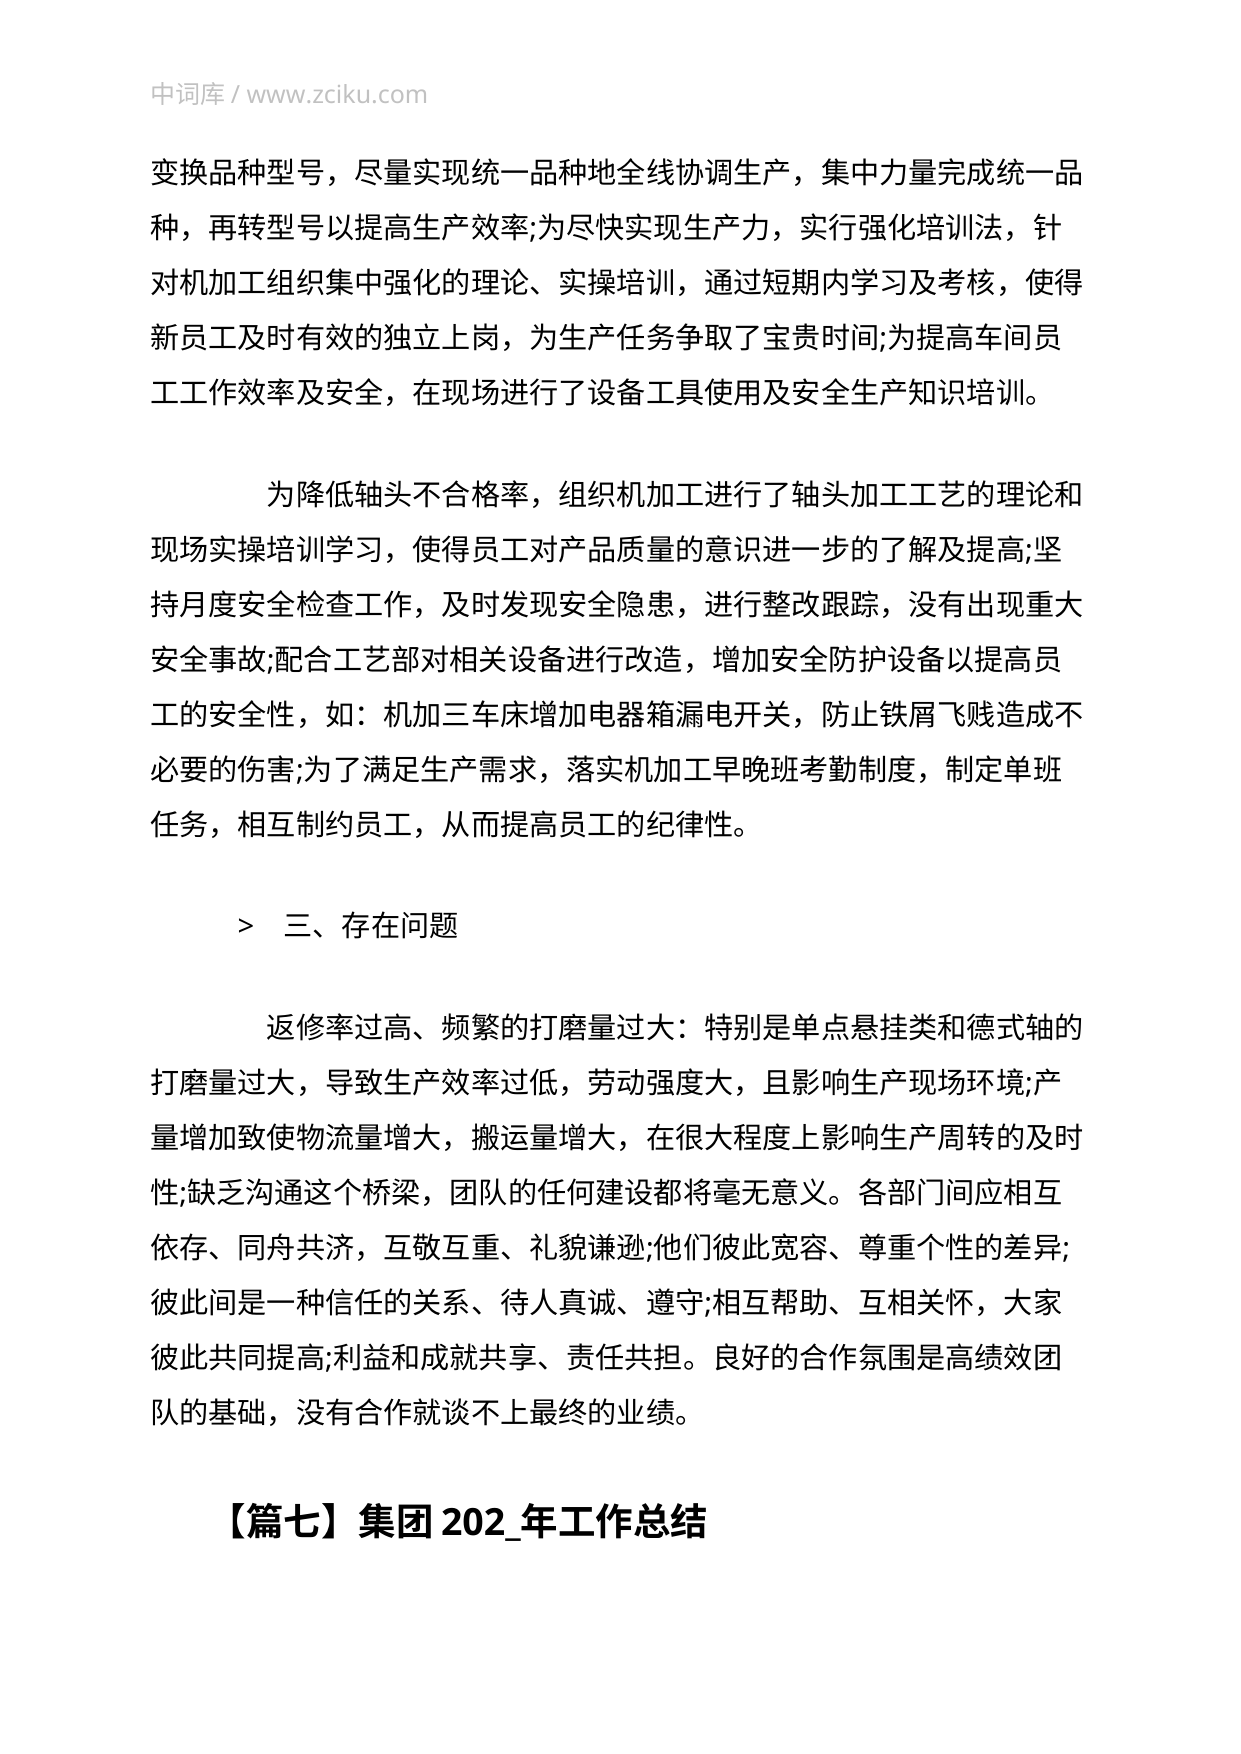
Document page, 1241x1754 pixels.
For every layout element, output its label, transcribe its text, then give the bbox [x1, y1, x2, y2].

text 返修率过高、频繁的打磨量过大：特别是单点悬挂类和德式轴的打磨量过大，导致生产效率过低，劳动强度大，且影响生产现场环境;产量增加致使物流量增大，搬运量增大，在很大程度上影响生产周转的及时性;缺乏沟通这个桥梁，团队的任何建设都将毫无意义。各部门间应相互依存、同舟共济，互敬互重、礼貌谦逊;他们彼此宽容、尊重个性的差异;彼此间是一种信任的关系、待人真诚、遵守;相互帮助、互相关怀，大家彼此共同提高;利益和成就共享、责任共担。良好的合作氛围是高绩效团队的基础，没有合作就谈不上最终的业绩。 [150, 1005, 1090, 1432]
text 为降低轴头不合格率，组织机加工进行了轴头加工工艺的理论和现场实操培训学习，使得员工对产品质量的意识进一步的了解及提高;坚持月度安全检查工作，及时发现安全隐患，进行整改跟踪，没有出现重大安全事故;配合工艺部对相关设备进行改造，增加安全防护设备以提高员工的安全性，如：机加三车床增加电器箱漏电开关，防止铁屑飞贱造成不必要的伤害;为了满足生产需求，落实机加工早晚班考勤制度，制定单班任务，相互制约员工，从而提高员工的纪律性。 [150, 472, 1090, 843]
text 【篇七】集团202_年工作总结 [150, 1492, 1090, 1546]
text > 三、存在问题 [150, 903, 1090, 945]
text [150, 150, 1090, 412]
